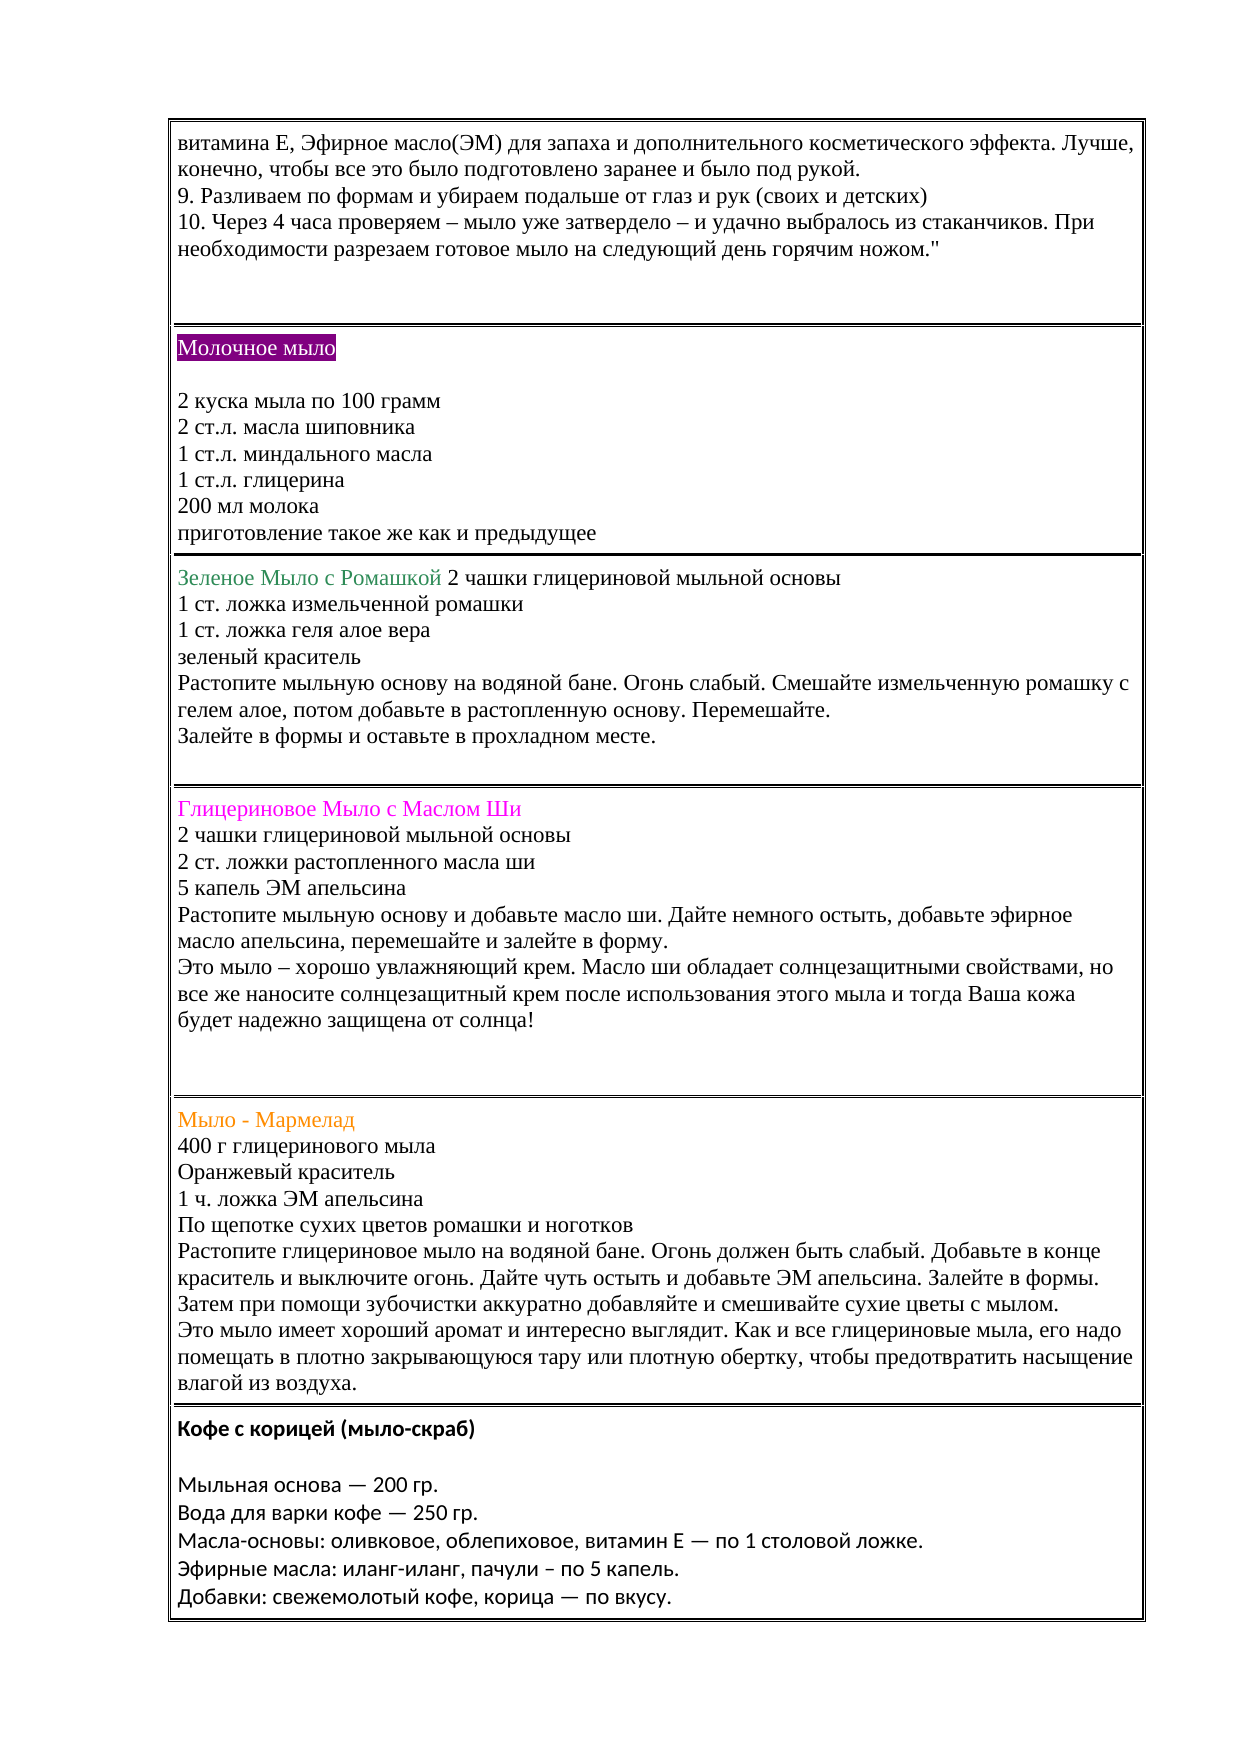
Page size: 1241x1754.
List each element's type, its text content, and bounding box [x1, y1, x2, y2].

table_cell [171, 1403, 1143, 1618]
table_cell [171, 122, 1142, 323]
table_cell Зеленое Мыло с Ромашкой 2 чашки глицериновой мыльной основы 1 ст. ложка измельченной ромашки 1 ст. ложка геля алое вера зеленый краситель Растопите мыльную основу на водяной бане. Огонь слабый. Смешайте измельченную ромашку с гелем алое, потом добавьте в растопленную основу. Перемешайте. Залейте в формы и оставьте в прохладном месте. [169, 553, 1144, 784]
table_cell Молочное мыло 2 куска мыла по 100 грамм 2 ст.л. масла шиповника 1 ст.л. миндального масла 1 ст.л. глицерина 200 мл молока приготовление такое же как и предыдущее [171, 323, 1143, 553]
table_cell Мыло - Мармелад 400 г глицеринового мыла Оранжевый краситель 1 ч. ложка ЭМ апельсина По щепотке сухих цветов ромашки и ноготков Растопите глицериновое мыло на водяной бане. Огонь должен быть слабый. Добавьте в конце краситель и выключите огонь. Дайте чуть остыть и добавьте ЭМ апельсина. Залейте в формы. Затем при помощи зубочистки аккуратно добавляйте и смешивайте сухие цветы с мылом. Это мыло имеет хороший аромат и интересно выглядит. Как и все глицериновые мыла, его надо помещать в плотно закрывающуюся тару или плотную обертку, чтобы предотвратить насыщение влагой из воздуха. [171, 1095, 1143, 1403]
table_cell Глицериновое Мыло с Маслом Ши 2 чашки глицериновой мыльной основы 2 ст. ложки растопленного масла ши 5 капель ЭМ апельсина Растопите мыльную основу и добавьте масло ши. Дайте немного остыть, добавьте эфирное масло апельсина, перемешайте и залейте в форму. Это мыло – хорошо увлажняющий крем. Масло ши обладает солнцезащитными свойствами, но все же наносите солнцезащитный крем после использования этого мыла и тогда Ваша кожа будет надежно защищена от солнца! [171, 784, 1143, 1094]
